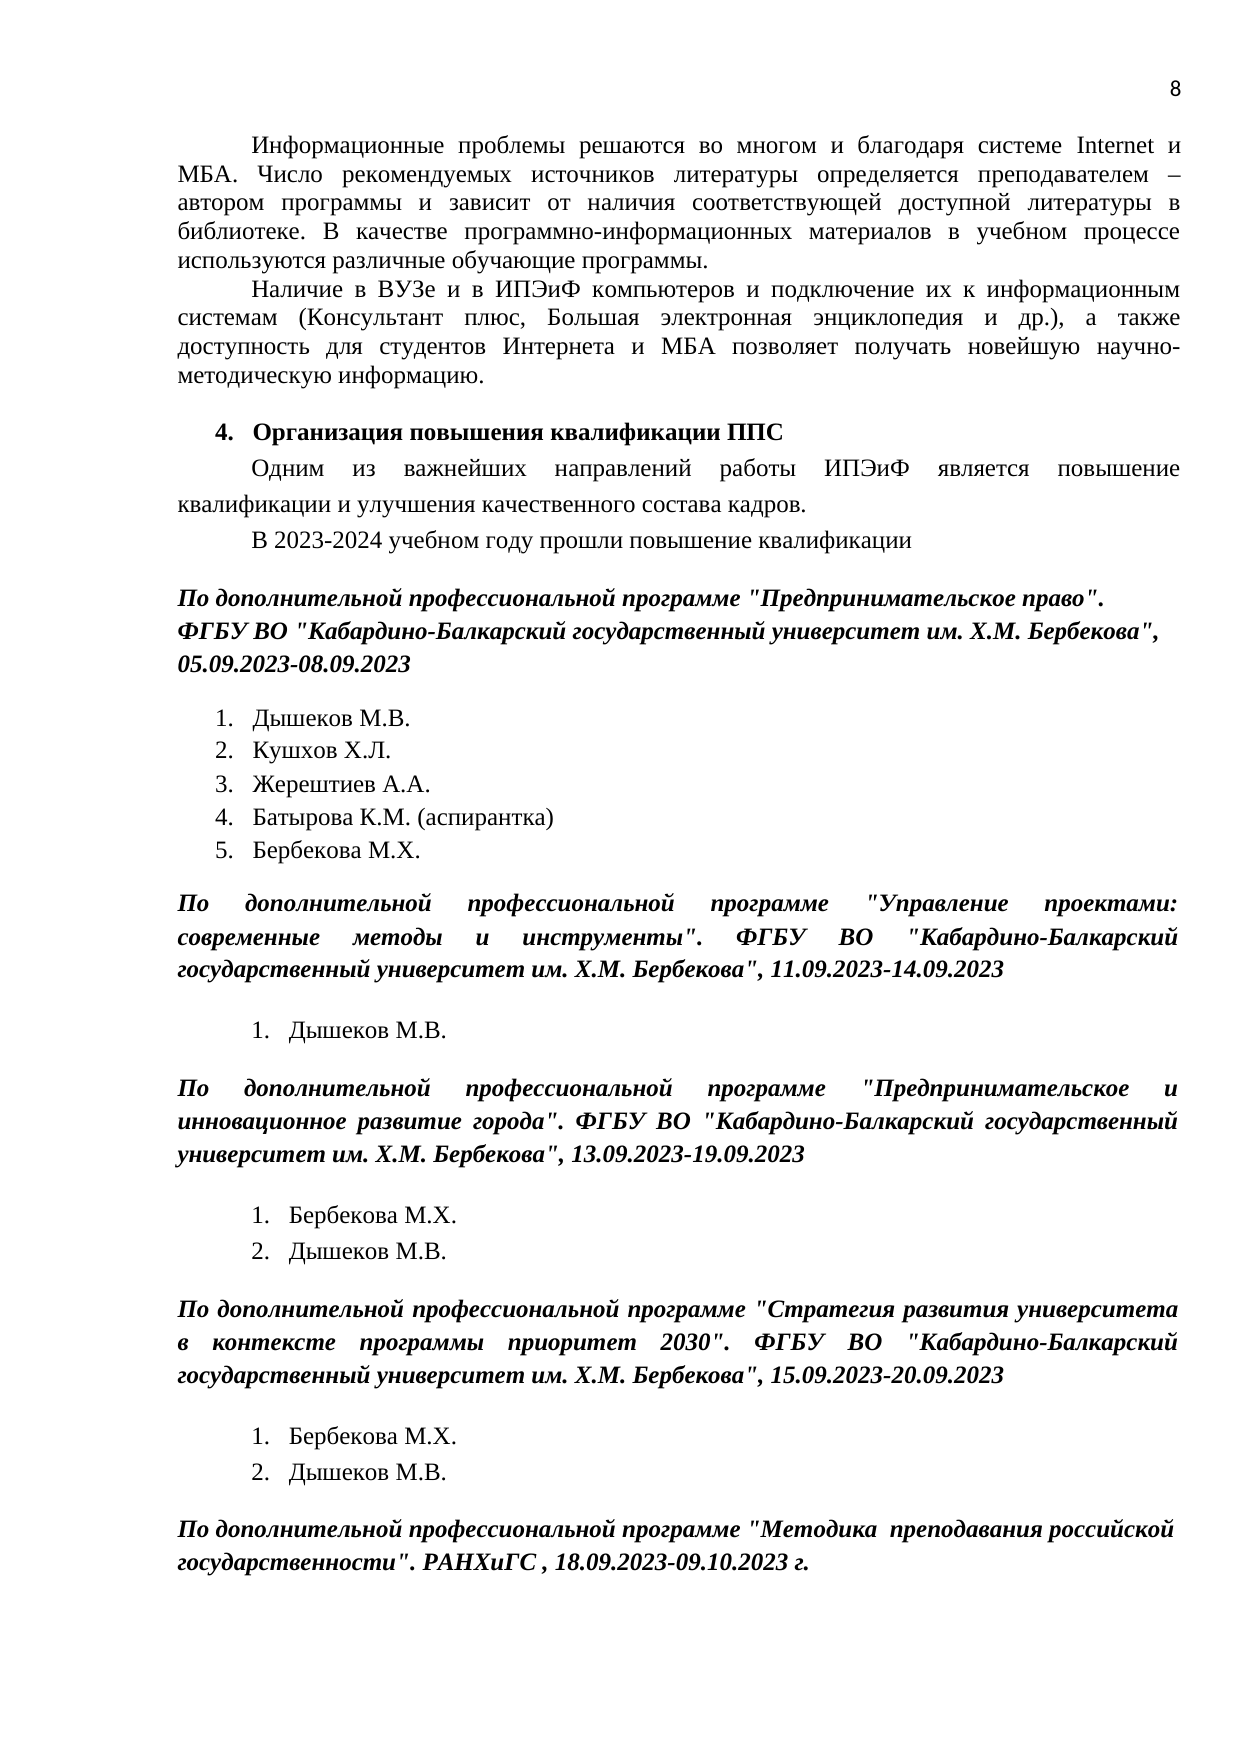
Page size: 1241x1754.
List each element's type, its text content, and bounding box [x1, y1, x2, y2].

list Кушхов Х.Л. [215, 736, 1181, 764]
text Наличие в ВУЗе и в ИПЭиФ компьютеров и подключение их к информационным системам (Консультант плюс, Большая электронная энциклопедия и др.), а также доступность для студентов Интернета и МБА позволяет получать новейшую научно-методическую информацию. [177, 274, 1181, 389]
text По дополнительной профессиональной программе "Предпринимательское право". ФГБУ ВО "Кабардино-Балкарский государственный университет им. Х.М. Бербекова", 05.09.2023-08.09.2023 [177, 583, 1181, 677]
text По дополнительной профессиональной программе "Предпринимательское и инновационное развитие города". ФГБУ ВО "Кабардино-Балкарский государственный университет им. Х.М. Бербекова", 13.09.2023-19.09.2023 [177, 1073, 1181, 1168]
list Бербекова М.Х. [251, 1193, 1181, 1229]
list Дышеков М.В. [215, 703, 1181, 731]
list Дышеков М.В. [251, 1008, 1181, 1044]
subtitle Организация повышения квалификации ППС [215, 417, 1181, 446]
text Одним из важнейших направлений работы ИПЭиФ является повышение квалификации и улучшения качественного состава кадров. [177, 446, 1181, 518]
list Дышеков М.В. [251, 1449, 1181, 1485]
list Бербекова М.Х. [215, 835, 1181, 863]
text В 2023-2024 учебном году прошли повышение квалификации [177, 518, 1181, 554]
list Жерештиев А.А. [215, 769, 1181, 797]
list Бербекова М.Х. [251, 1413, 1181, 1449]
text По дополнительной профессиональной программе "Стратегия развития университета в контексте программы приоритет 2030". ФГБУ ВО "Кабардино-Балкарский государственный университет им. Х.М. Бербекова", 15.09.2023-20.09.2023 [177, 1294, 1181, 1388]
text Информационные проблемы решаются во многом и благодаря системе Internet и МБА. Число рекомендуемых источников литературы определяется преподавателем – автором программы и зависит от наличия соответствующей доступной литературы в библиотеке. В качестве программно-информационных материалов в учебном процессе используются различные обучающие программы. [177, 130, 1181, 274]
list Дышеков М.В. [251, 1229, 1181, 1265]
text По дополнительной профессиональной программе "Управление проектами: современные методы и инструменты". ФГБУ ВО "Кабардино-Балкарский государственный университет им. Х.М. Бербекова", 11.09.2023-14.09.2023 [177, 888, 1181, 983]
text По дополнительной профессиональной программе "Методика преподавания российской государственности". РАНХиГС , 18.09.2023-09.10.2023 г. [177, 1514, 1181, 1576]
list Батырова К.М. (аспирантка) [215, 802, 1181, 830]
